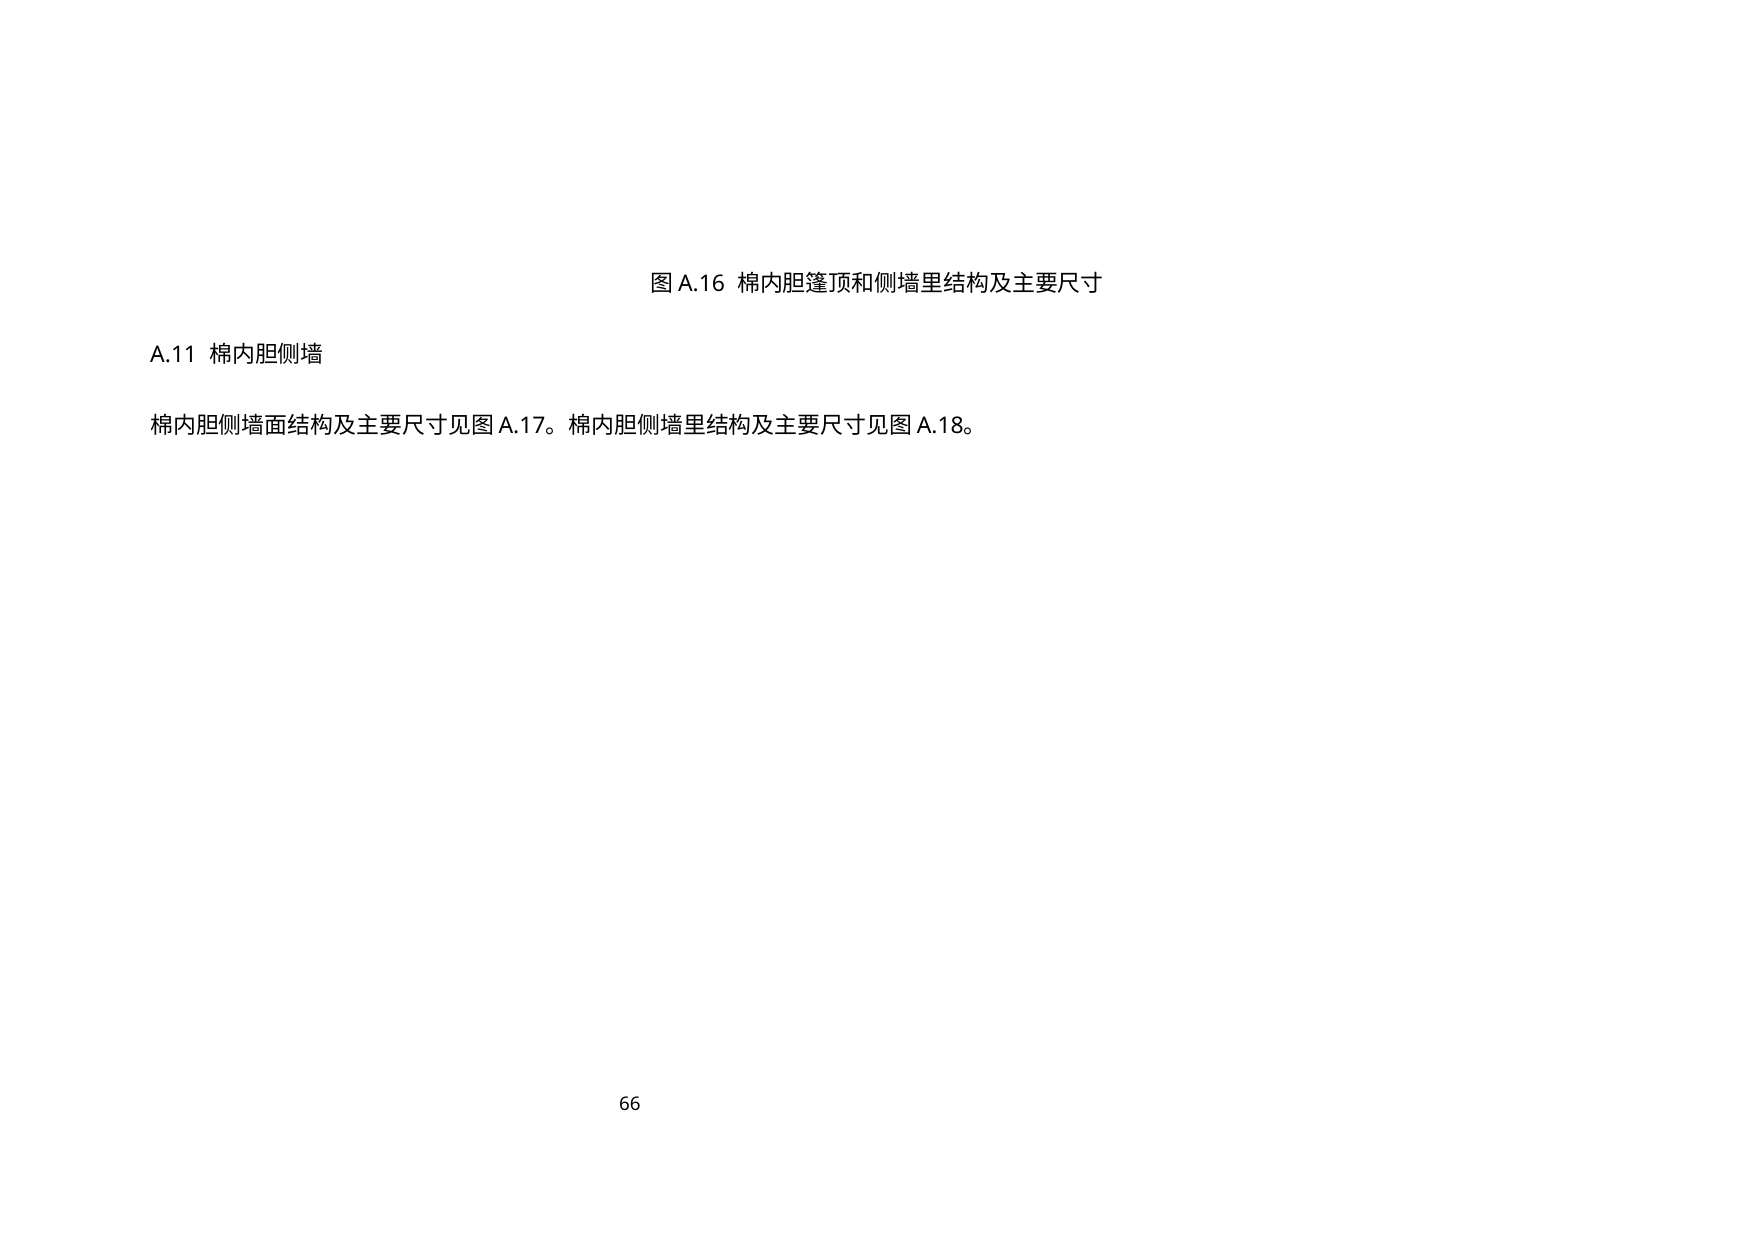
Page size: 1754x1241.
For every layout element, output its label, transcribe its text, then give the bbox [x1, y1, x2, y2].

text A.11 棉内胆侧墙 [150, 336, 1604, 369]
text 棉内胆侧墙面结构及主要尺寸见图A.17。棉内胆侧墙里结构及主要尺寸见图A.18。 [150, 407, 1604, 440]
list 图A.16 棉内胆篷顶和侧墙里结构及主要尺寸 [150, 265, 1604, 299]
